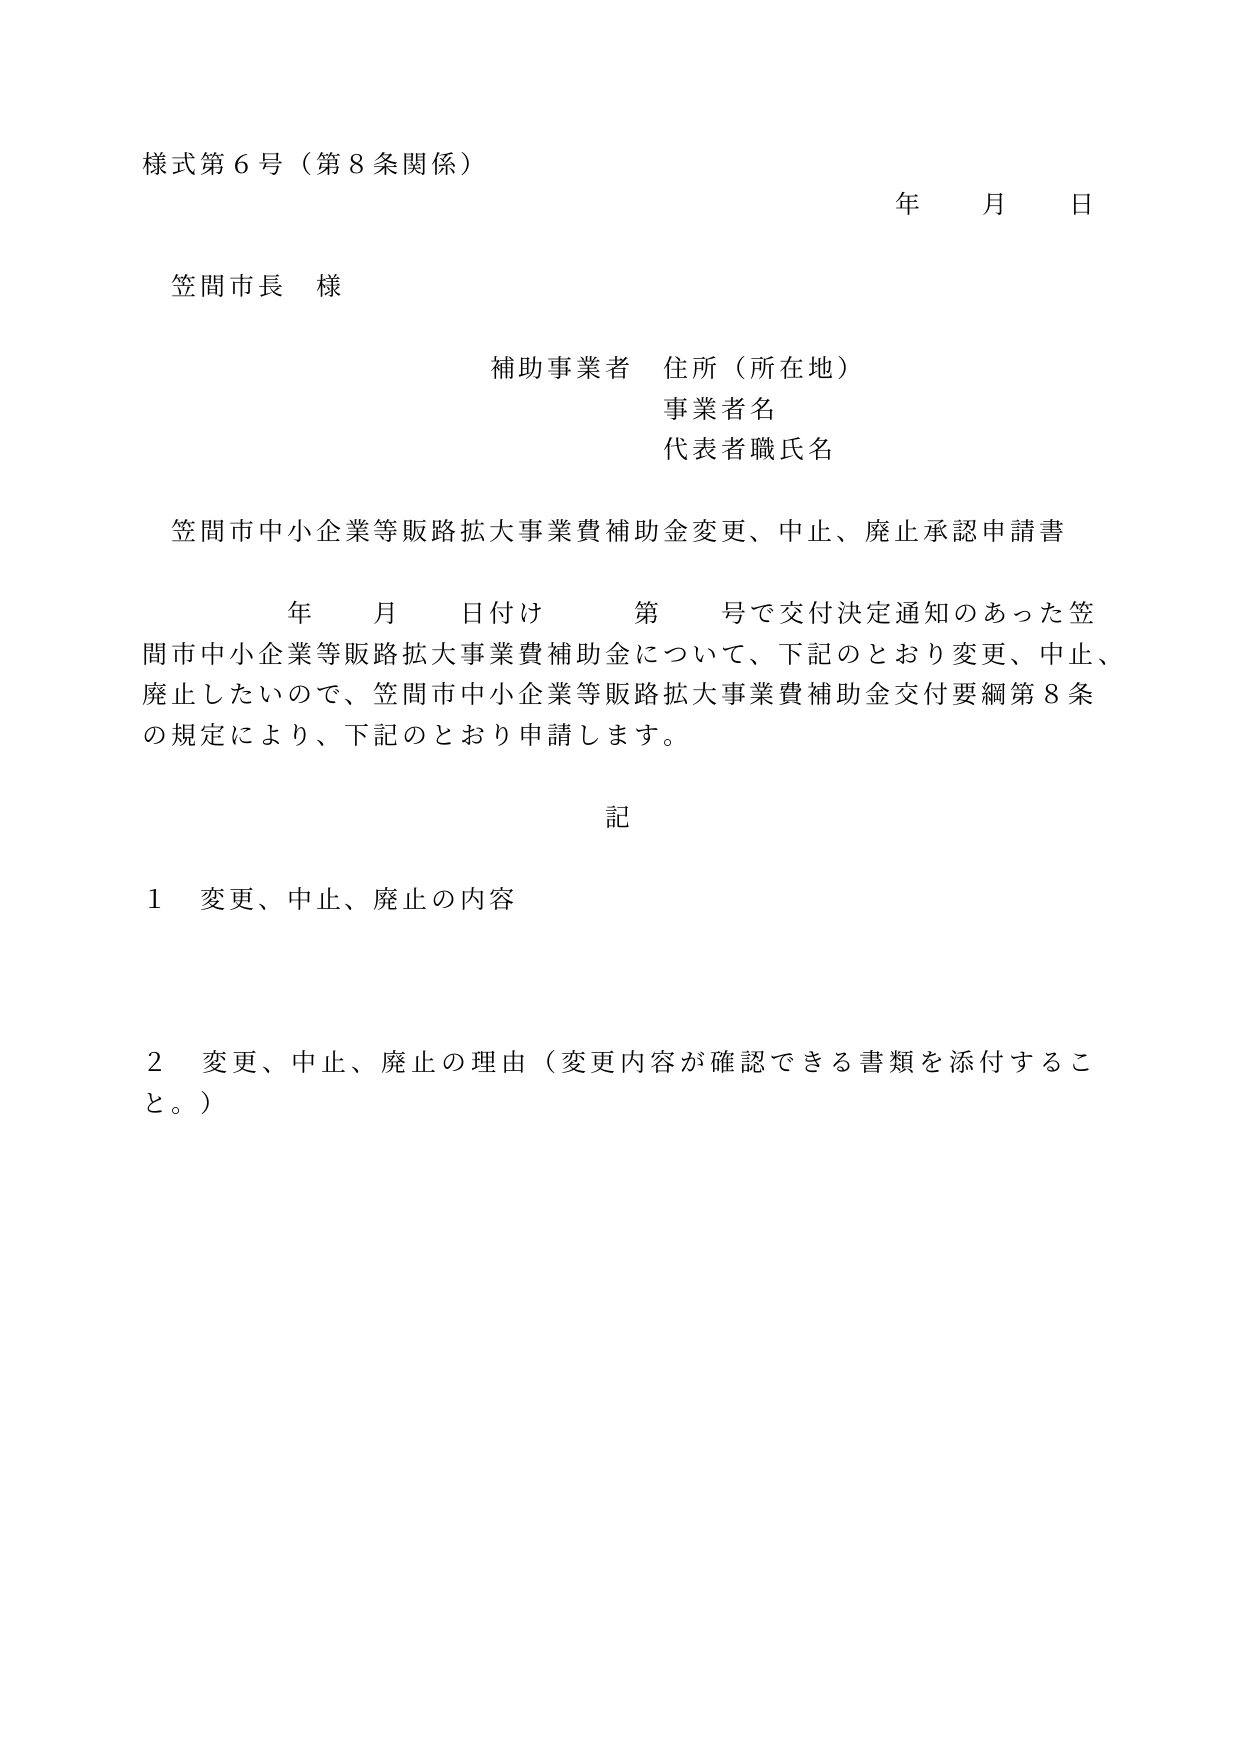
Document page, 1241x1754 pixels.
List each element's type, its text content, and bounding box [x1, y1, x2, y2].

text ２ 変更、中止、廃止の理由（変更内容が確認できる書類を添付すること。） [142, 1040, 1098, 1122]
text １ 変更、中止、廃止の内容 [142, 877, 1098, 918]
text 代表者職氏名 [630, 428, 1098, 469]
text 記 [142, 795, 1098, 836]
text 事業者名 [630, 387, 1098, 428]
text 年 月 日 [142, 183, 1098, 224]
text 笠間市中小企業等販路拡大事業費補助金変更、中止、廃止承認申請書 [142, 509, 1098, 550]
text 様式第６号（第８条関係） [142, 142, 1098, 183]
text 笠間市長 様 [168, 264, 1098, 305]
text 補助事業者 住所（所在地） [472, 346, 1098, 387]
text 年 月 日付け 第 号で交付決定通知のあった笠間市中小企業等販路拡大事業費補助金について、下記のとおり変更、中止、廃止したいので、笠間市中小企業等販路拡大事業費補助金交付要綱第８条の規定により、下記のとおり申請します。 [142, 591, 1098, 754]
